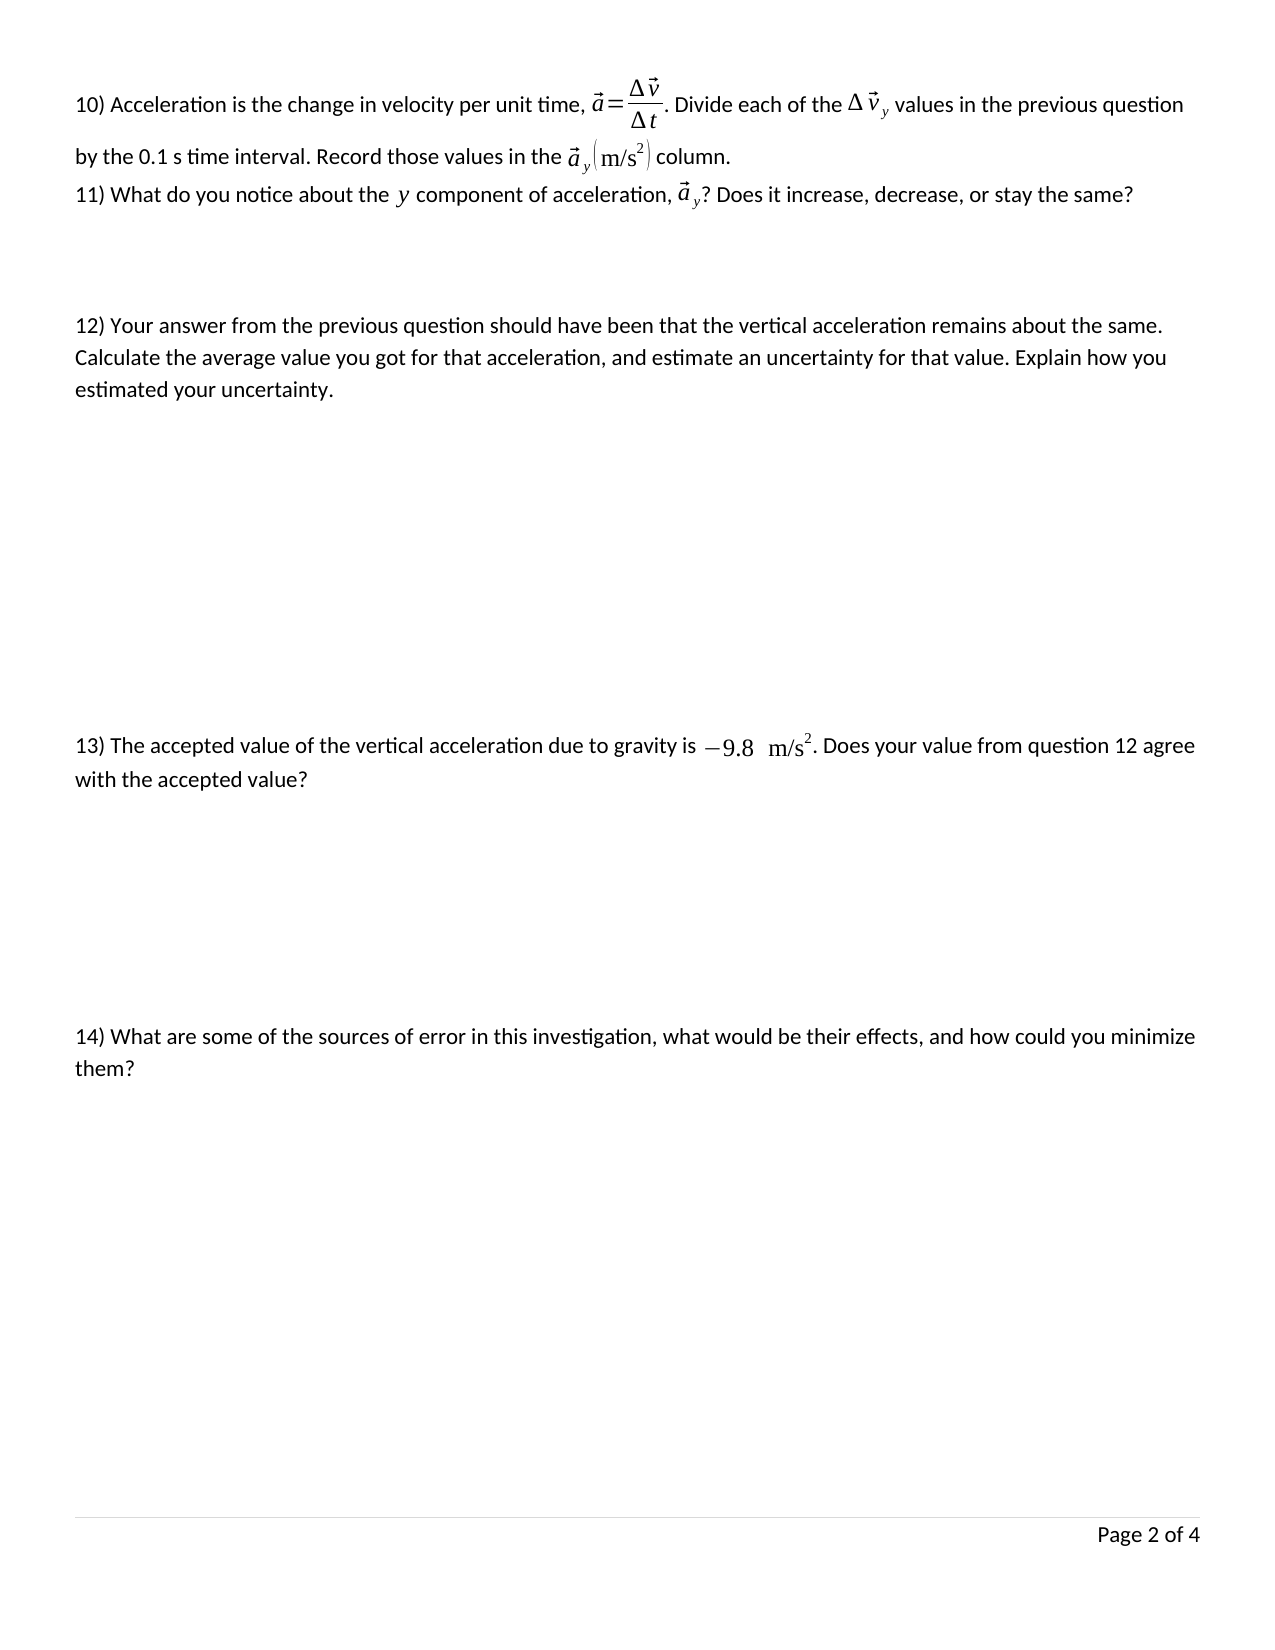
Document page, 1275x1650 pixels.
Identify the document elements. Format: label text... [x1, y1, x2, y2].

text 11) What do you notice about the component of acceleration, ? Does it increase, decrease, or stay the same? [75, 179, 1200, 210]
text 13) The accepted value of the vertical acceleration due to gravity is . Does your value from question 12 agree with the accepted value? [75, 729, 1200, 793]
text 10) Acceleration is the change in velocity per unit time, . Divide each of the values in the previous question by the 0.1 s time interval. Record those values in the column. [75, 75, 1200, 175]
text 12) Your answer from the previous question should have been that the vertical acceleration remains about the same. Calculate the average value you got for that acceleration, and estimate an uncertainty for that value. Explain how you estimated your uncertainty. [75, 311, 1200, 403]
text 14) What are some of the sources of error in this investigation, what would be their effects, and how could you minimize them? [75, 1022, 1200, 1082]
